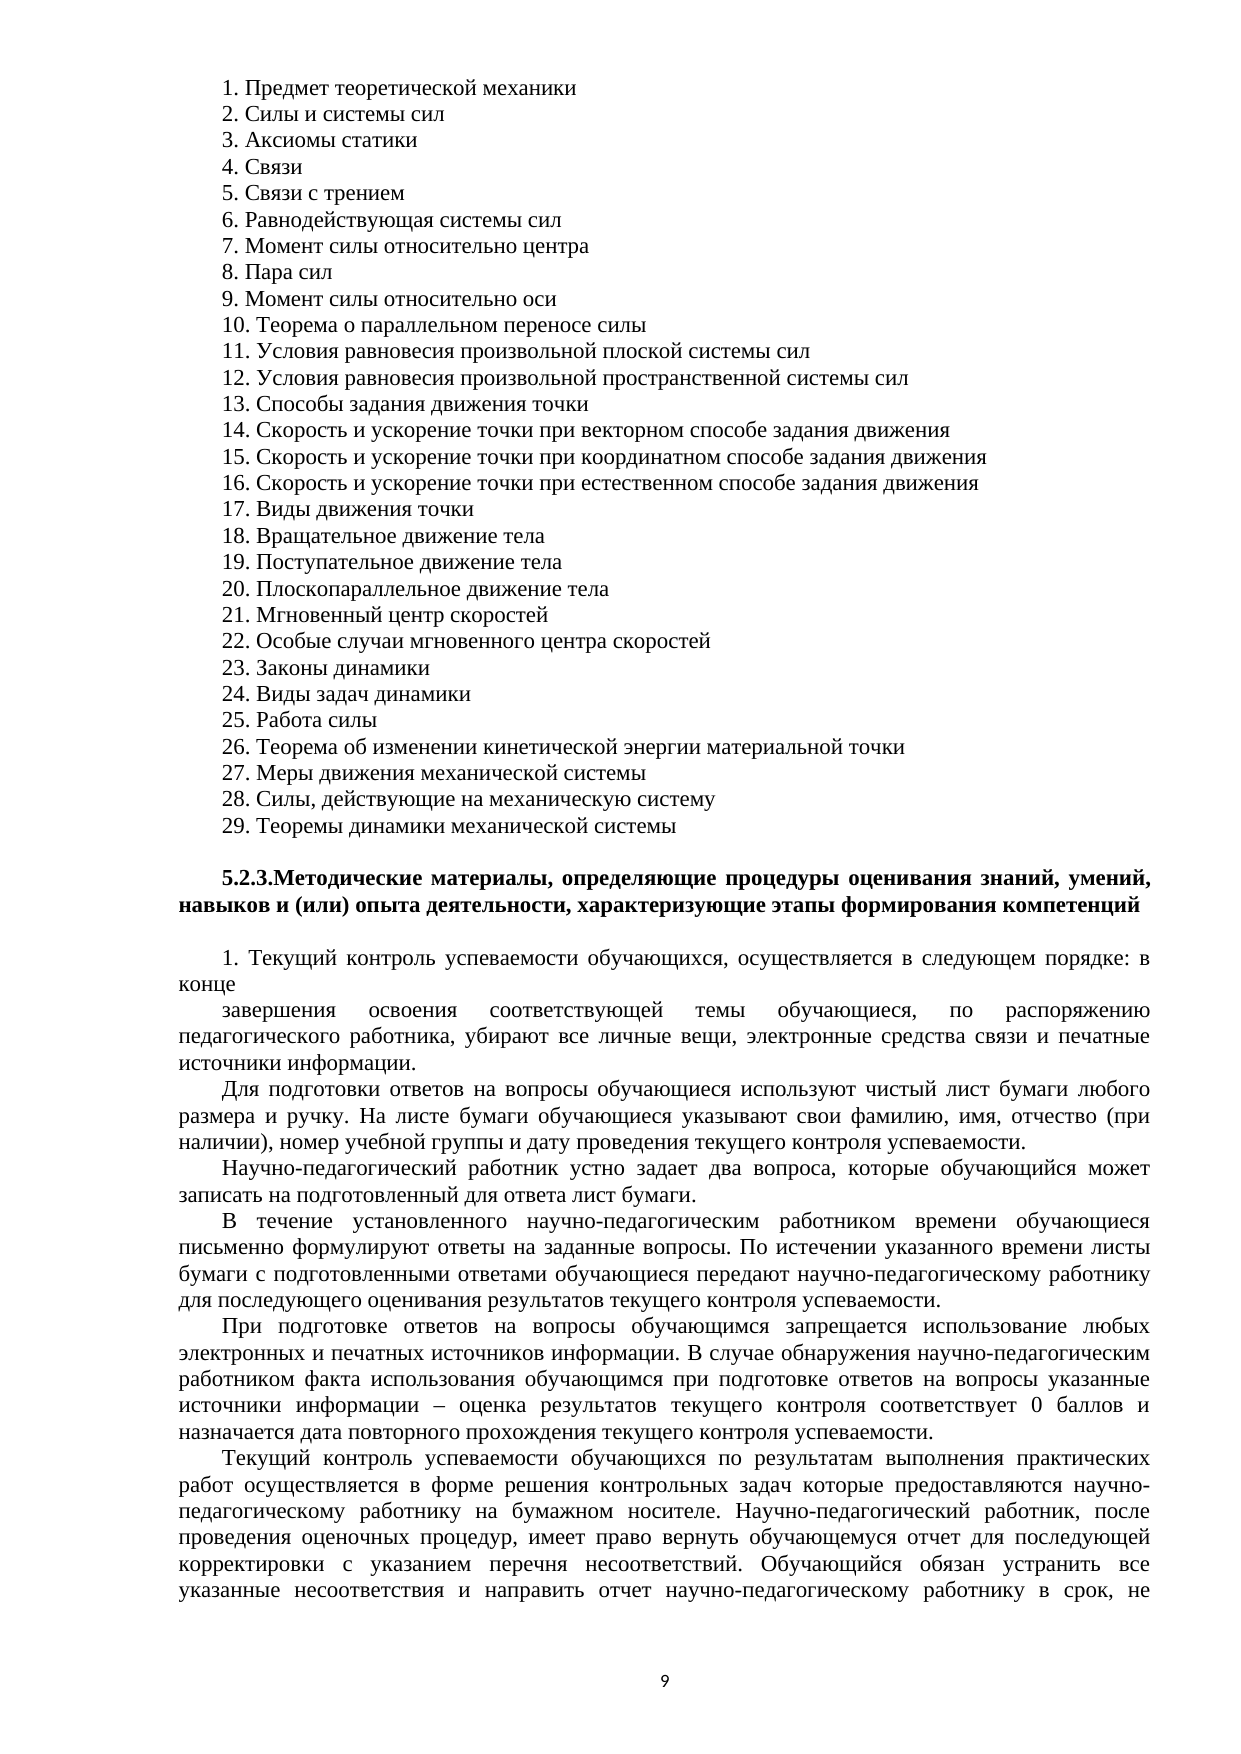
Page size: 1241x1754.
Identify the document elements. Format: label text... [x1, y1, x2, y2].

subtitle 16. Скорость и ускорение точки при естественном способе задания движения [178, 469, 1152, 496]
subtitle 23. Законы динамики [178, 654, 1152, 680]
subtitle 27. Меры движения механической системы [178, 759, 1152, 785]
subtitle 29. Теоремы динамики механической системы [178, 812, 1152, 838]
subtitle 18. Вращательное движение тела [178, 522, 1152, 548]
text В течение установленного научно-педагогическим работником времени обучающиеся письменно формулируют ответы на заданные вопросы. По истечении указанного времени листы бумаги с подготовленными ответами обучающиеся передают научно-педагогическому работнику для последующего оценивания результатов текущего контроля успеваемости. [178, 1207, 1152, 1312]
subtitle 10. Теорема о параллельном переносе силы [178, 311, 1152, 337]
subtitle 25. Работа силы [178, 706, 1152, 733]
text завершения освоения соответствующей темы обучающиеся, по распоряжению педагогического работника, убирают все личные вещи, электронные средства связи и печатные источники информации. [178, 996, 1152, 1075]
subtitle 28. Силы, действующие на механическую систему [178, 785, 1152, 812]
subtitle 22. Особые случаи мгновенного центра скоростей [178, 627, 1152, 654]
subtitle 24. Виды задач динамики [178, 680, 1152, 706]
text 1. Текущий контроль успеваемости обучающихся, осуществляется в следующем порядке: в конце [178, 943, 1152, 996]
subtitle 15. Скорость и ускорение точки при координатном способе задания движения [178, 443, 1152, 469]
subtitle 8. Пара сил [178, 258, 1152, 285]
subtitle 11. Условия равновесия произвольной плоской системы сил [178, 337, 1152, 364]
text Научно-педагогический работник устно задает два вопроса, которые обучающийся может записать на подготовленный для ответа лист бумаги. [178, 1154, 1152, 1207]
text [178, 1444, 1152, 1602]
subtitle 5. Связи с трением [178, 179, 1152, 206]
subtitle 26. Теорема об изменении кинетической энергии материальной точки [178, 733, 1152, 759]
subtitle 2. Силы и системы сил [178, 100, 1152, 127]
subtitle 17. Виды движения точки [178, 496, 1152, 522]
text При подготовке ответов на вопросы обучающимся запрещается использование любых электронных и печатных источников информации. В случае обнаружения научно-педагогическим работником факта использования обучающимся при подготовке ответов на вопросы указанные источники информации – оценка результатов текущего контроля соответствует 0 баллов и назначается дата повторного прохождения текущего контроля успеваемости. [178, 1312, 1152, 1444]
subtitle 21. Мгновенный центр скоростей [178, 601, 1152, 627]
subtitle 9. Момент силы относительно оси [178, 285, 1152, 311]
subtitle 6. Равнодействующая системы сил [178, 206, 1152, 232]
subtitle 12. Условия равновесия произвольной пространственной системы сил [178, 364, 1152, 390]
subtitle 13. Способы задания движения точки [178, 390, 1152, 416]
text Для подготовки ответов на вопросы обучающиеся используют чистый лист бумаги любого размера и ручку. На листе бумаги обучающиеся указывают свои фамилию, имя, отчество (при наличии), номер учебной группы и дату проведения текущего контроля успеваемости. [178, 1075, 1152, 1154]
subtitle 14. Скорость и ускорение точки при векторном способе задания движения [178, 416, 1152, 443]
subtitle 20. Плоскопараллельное движение тела [178, 574, 1152, 601]
subtitle 19. Поступательное движение тела [178, 548, 1152, 574]
subtitle 4. Связи [178, 153, 1152, 179]
text 5.2.3.Методические материалы, определяющие процедуры оценивания знаний, умений, навыков и (или) опыта деятельности, характеризующие этапы формирования компетенций [178, 864, 1152, 917]
subtitle 1. Предмет теоретической механики [178, 74, 1152, 100]
subtitle 3. Аксиомы статики [178, 127, 1152, 153]
subtitle 7. Момент силы относительно центра [178, 232, 1152, 258]
